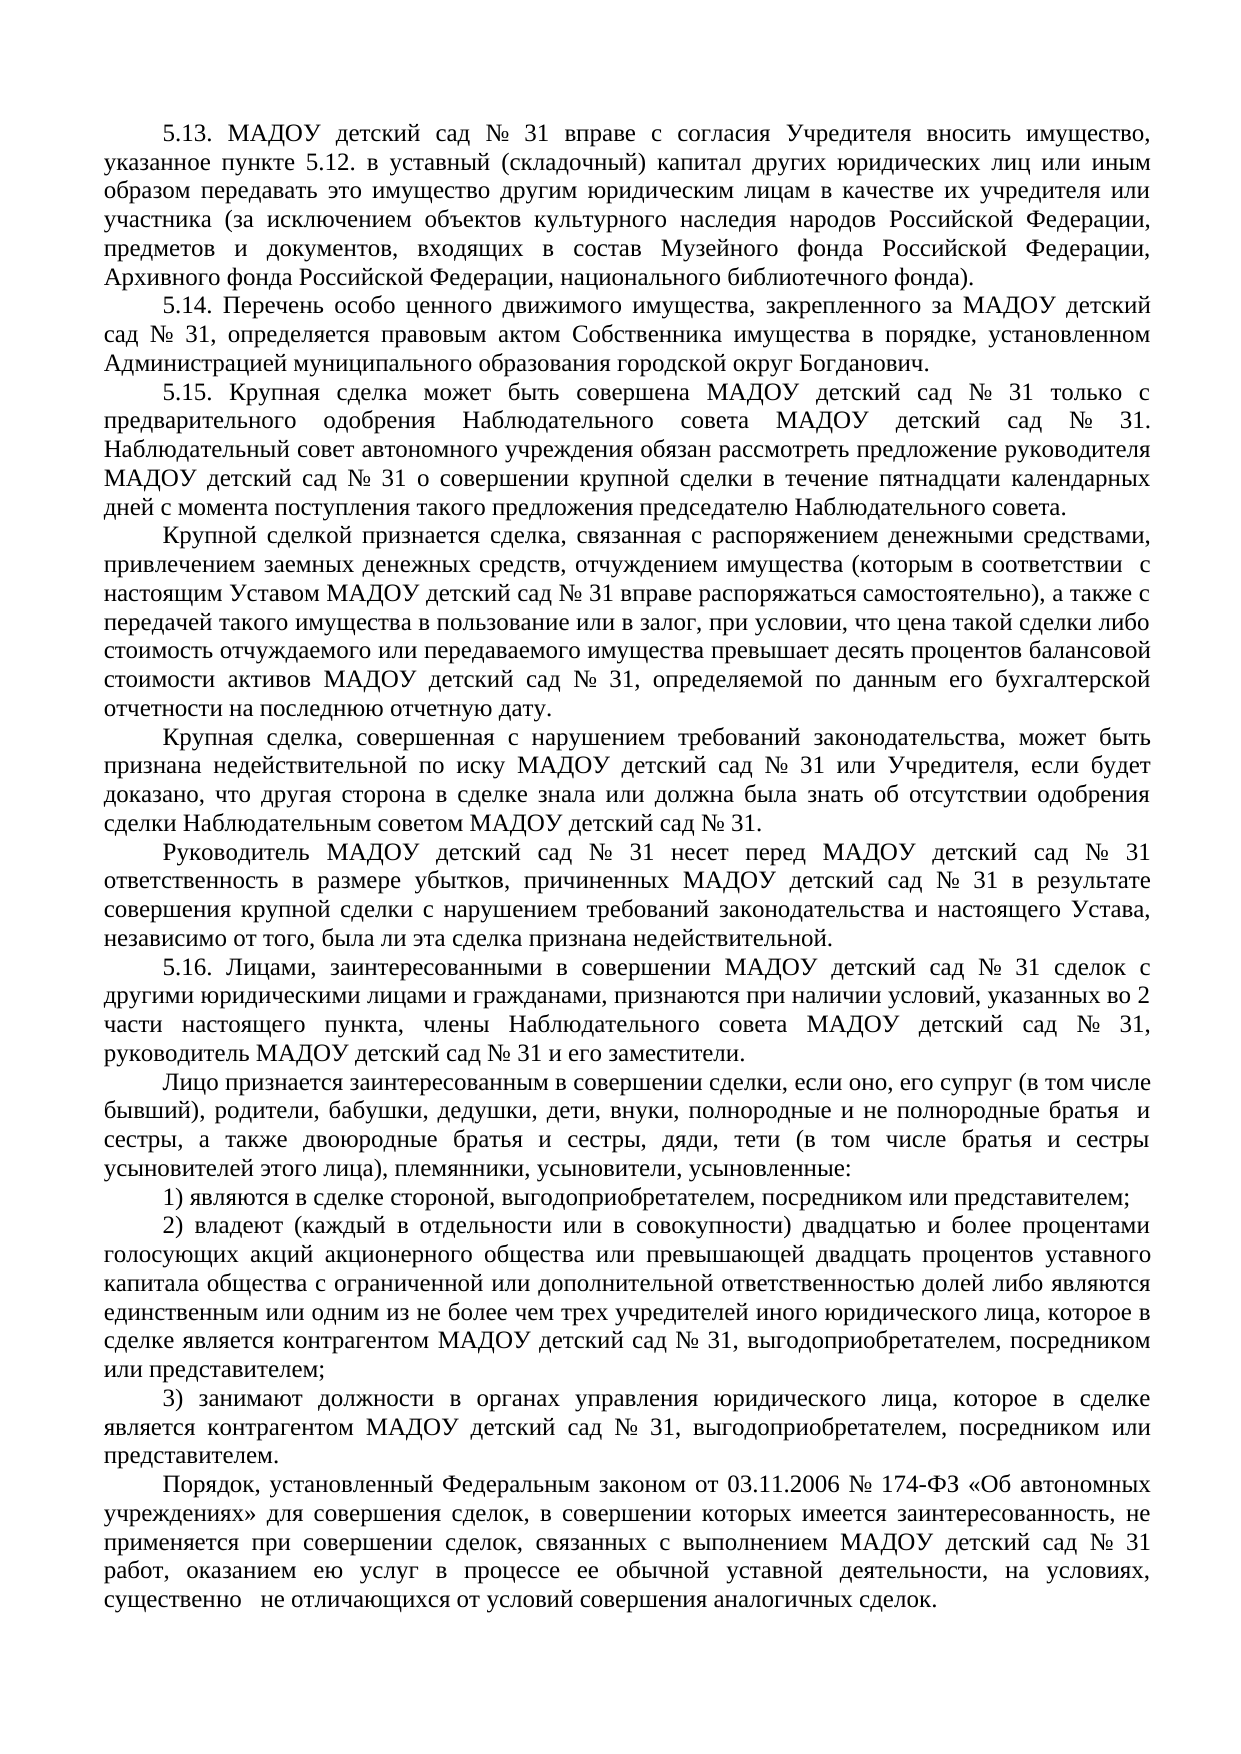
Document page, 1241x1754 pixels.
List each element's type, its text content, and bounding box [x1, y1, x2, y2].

text Порядок, установленный Федеральным законом от 03.11.2006 № 174-ФЗ «Об автономных учреждениях» для совершения сделок, в совершении которых имеется заинтересованность, не применяется при совершении сделок, связанных с выполнением МАДОУ детский сад № 31 работ, оказанием ею услуг в процессе ее обычной уставной деятельности, на условиях, существенно не отличающихся от условий совершения аналогичных сделок. [103, 1469, 1152, 1613]
text Лицо признается заинтересованным в совершении сделки, если оно, его супруг (в том числе бывший), родители, бабушки, дедушки, дети, внуки, полнородные и не полнородные братья и сестры, а также двоюродные братья и сестры, дяди, тети (в том числе братья и сестры усыновителей этого лица), племянники, усыновители, усыновленные: [103, 1067, 1152, 1182]
text 5.16. Лицами, заинтересованными в совершении МАДОУ детский сад № 31 сделок с другими юридическими лицами и гражданами, признаются при наличии условий, указанных во 2 части настоящего пункта, члены Наблюдательного совета МАДОУ детский сад № 31, руководитель МАДОУ детский сад № 31 и его заместители. [103, 952, 1152, 1067]
text 1) являются в сделке стороной, выгодоприобретателем, посредником или представителем; [103, 1182, 1152, 1211]
text Руководитель МАДОУ детский сад № 31 несет перед МАДОУ детский сад № 31 ответственность в размере убытков, причиненных МАДОУ детский сад № 31 в результате совершения крупной сделки с нарушением требований законодательства и настоящего Устава, независимо от того, была ли эта сделка признана недействительной. [103, 837, 1152, 952]
text 5.14. Перечень особо ценного движимого имущества, закрепленного за МАДОУ детский сад № 31, определяется правовым актом Собственника имущества в порядке, установленном Администрацией муниципального образования городской округ Богданович. [103, 291, 1152, 377]
text 5.13. МАДОУ детский сад № 31 вправе с согласия Учредителя вносить имущество, указанное пункте 5.12. в уставный (складочный) капитал других юридических лиц или иным образом передавать это имущество другим юридическим лицам в качестве их учредителя или участника (за исключением объектов культурного наследия народов Российской Федерации, предметов и документов, входящих в состав Музейного фонда Российской Федерации, Архивного фонда Российской Федерации, национального библиотечного фонда). [103, 118, 1152, 291]
text Крупной сделкой признается сделка, связанная с распоряжением денежными средствами, привлечением заемных денежных средств, отчуждением имущества (которым в соответствии с настоящим Уставом МАДОУ детский сад № 31 вправе распоряжаться самостоятельно), а также с передачей такого имущества в пользование или в залог, при условии, что цена такой сделки либо стоимость отчуждаемого или передаваемого имущества превышает десять процентов балансовой стоимости активов МАДОУ детский сад № 31, определяемой по данным его бухгалтерской отчетности на последнюю отчетную дату. [103, 521, 1152, 722]
text 2) владеют (каждый в отдельности или в совокупности) двадцатью и более процентами голосующих акций акционерного общества или превышающей двадцать процентов уставного капитала общества с ограниченной или дополнительной ответственностью долей либо являются единственным или одним из не более чем трех учредителей иного юридического лица, которое в сделке является контрагентом МАДОУ детский сад № 31, выгодоприобретателем, посредником или представителем; [103, 1211, 1152, 1383]
text 3) занимают должности в органах управления юридического лица, которое в сделке является контрагентом МАДОУ детский сад № 31, выгодоприобретателем, посредником или представителем. [103, 1383, 1152, 1469]
text 5.15. Крупная сделка может быть совершена МАДОУ детский сад № 31 только с предварительного одобрения Наблюдательного совета МАДОУ детский сад № 31. Наблюдательный совет автономного учреждения обязан рассмотреть предложение руководителя МАДОУ детский сад № 31 о совершении крупной сделки в течение пятнадцати календарных дней с момента поступления такого предложения председателю Наблюдательного совета. [103, 377, 1152, 521]
text Крупная сделка, совершенная с нарушением требований законодательства, может быть признана недействительной по иску МАДОУ детский сад № 31 или Учредителя, если будет доказано, что другая сторона в сделке знала или должна была знать об отсутствии одобрения сделки Наблюдательным советом МАДОУ детский сад № 31. [103, 722, 1152, 837]
